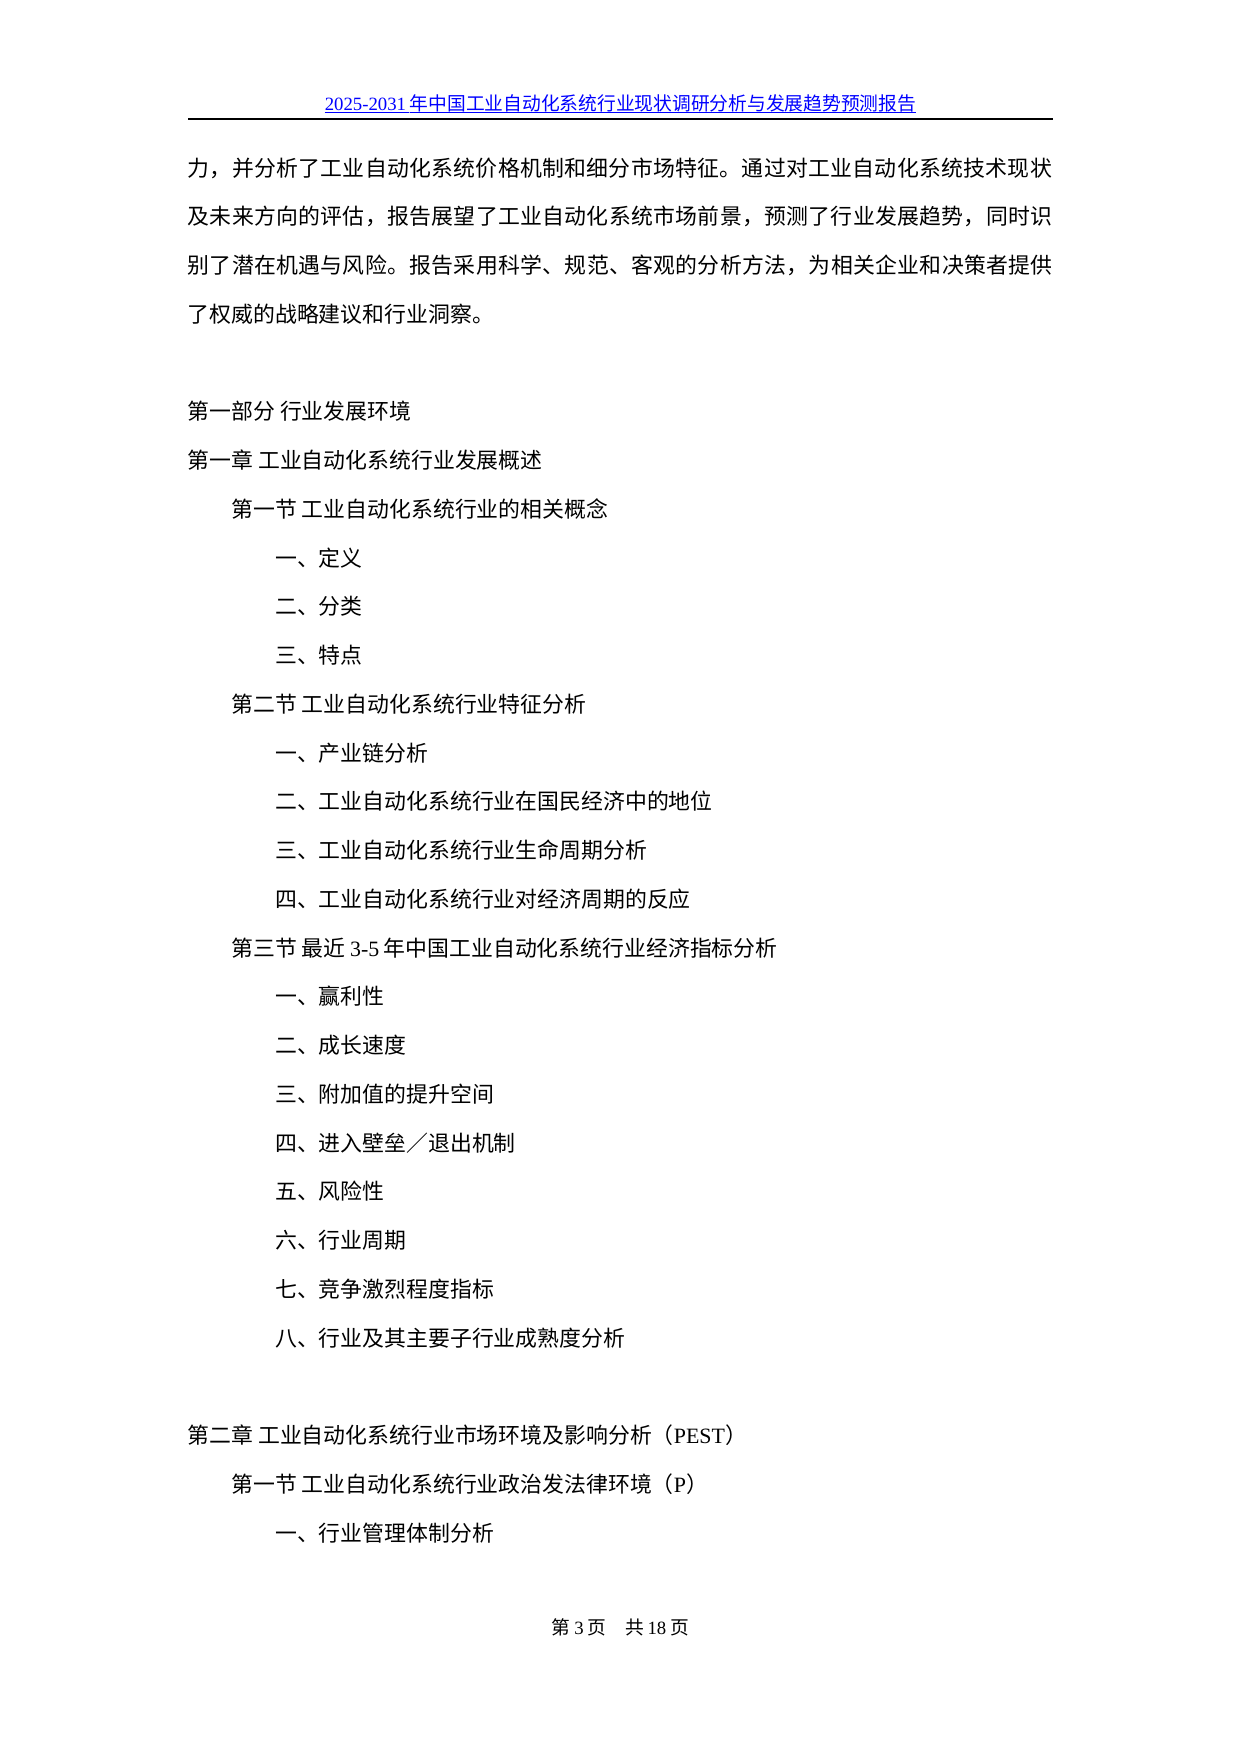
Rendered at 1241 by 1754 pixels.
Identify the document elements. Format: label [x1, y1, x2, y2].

text [187, 150, 1053, 1548]
